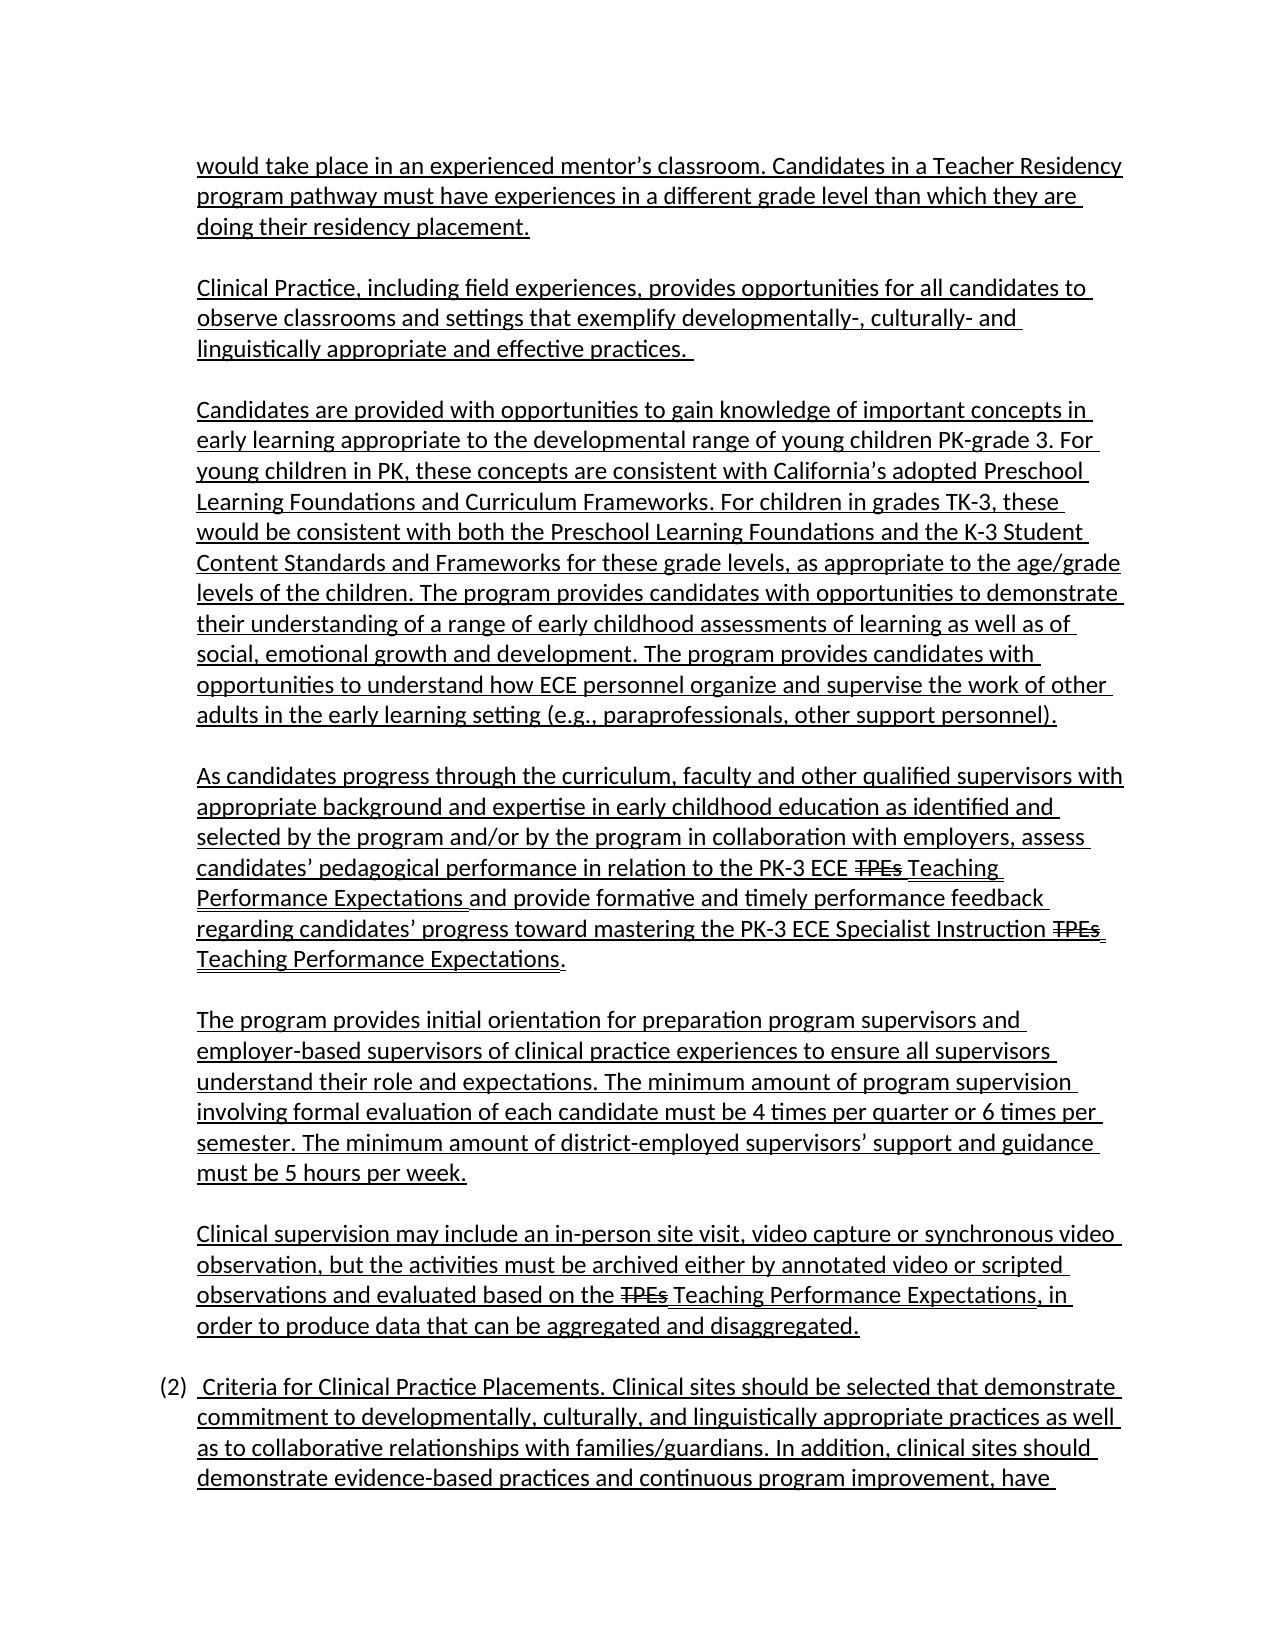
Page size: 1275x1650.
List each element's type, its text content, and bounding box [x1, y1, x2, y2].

text Candidates are provided with opportunities to gain knowledge of important concepts in early learning appropriate to the developmental range of young children PK-grade 3. For young children, these concepts are consistent with California’s adopted Preschool Learning Foundations and Curriculum Frameworks. For children in grades TK-3, these would be consistent with both the Preschool Learning Foundations and the K-3 Student Content Standards and Frameworks for these grade levels, as appropriate to the age/grade levels of the children. The program provides candidates with opportunities to demonstrate their understanding of a range of early childhood assessments of learning as well as of social, emotional growth and development. The program provides candidates with opportunities to understand how ECE personnel organize and supervise the work of other adults in the early learning setting. [196, 394, 1125, 730]
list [159, 1371, 1125, 1493]
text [196, 150, 1125, 242]
text As candidates progress through the curriculum, faculty and other qualified supervisors with appropriate background and expertise in early childhood education as identified and selected by the program and/or by the program in collaboration with employers, assess candidates’ pedagogical performance in relation to the PK-3 ECE TPEs Teaching Performance Expectations and provide formative and timely performance feedback regarding candidates’ progress toward mastering the PK-3 ECE Specialist Instruction TPEs Teaching Performance Expectations. [196, 760, 1125, 974]
text Clinical Practice, including field experiences, provides opportunities for all candidates to observe classrooms and settings that exemplify developmentally-, culturally- and linguistically appropriate and effective practices. [197, 272, 1125, 364]
text Clinical supervision may include an in-person site visit, video capture or synchronous video observation, but the activities must be archived either by annotated video or scripted observations and evaluated based on the TPEs Teaching Performance Expectations, in order to produce data that can be aggregated and disaggregated. [196, 1218, 1125, 1340]
text The program provides initial orientation for preparation program supervisors and employer-based supervisors of clinical practice experiences to ensure all supervisors understand their role and expectations. The minimum amount of program supervision involving formal evaluation of each candidate must be 4 times per quarter or 6 times per semester. The minimum amount of district-employed supervisors’ support and guidance must be 5 hours per week. [196, 1004, 1125, 1188]
